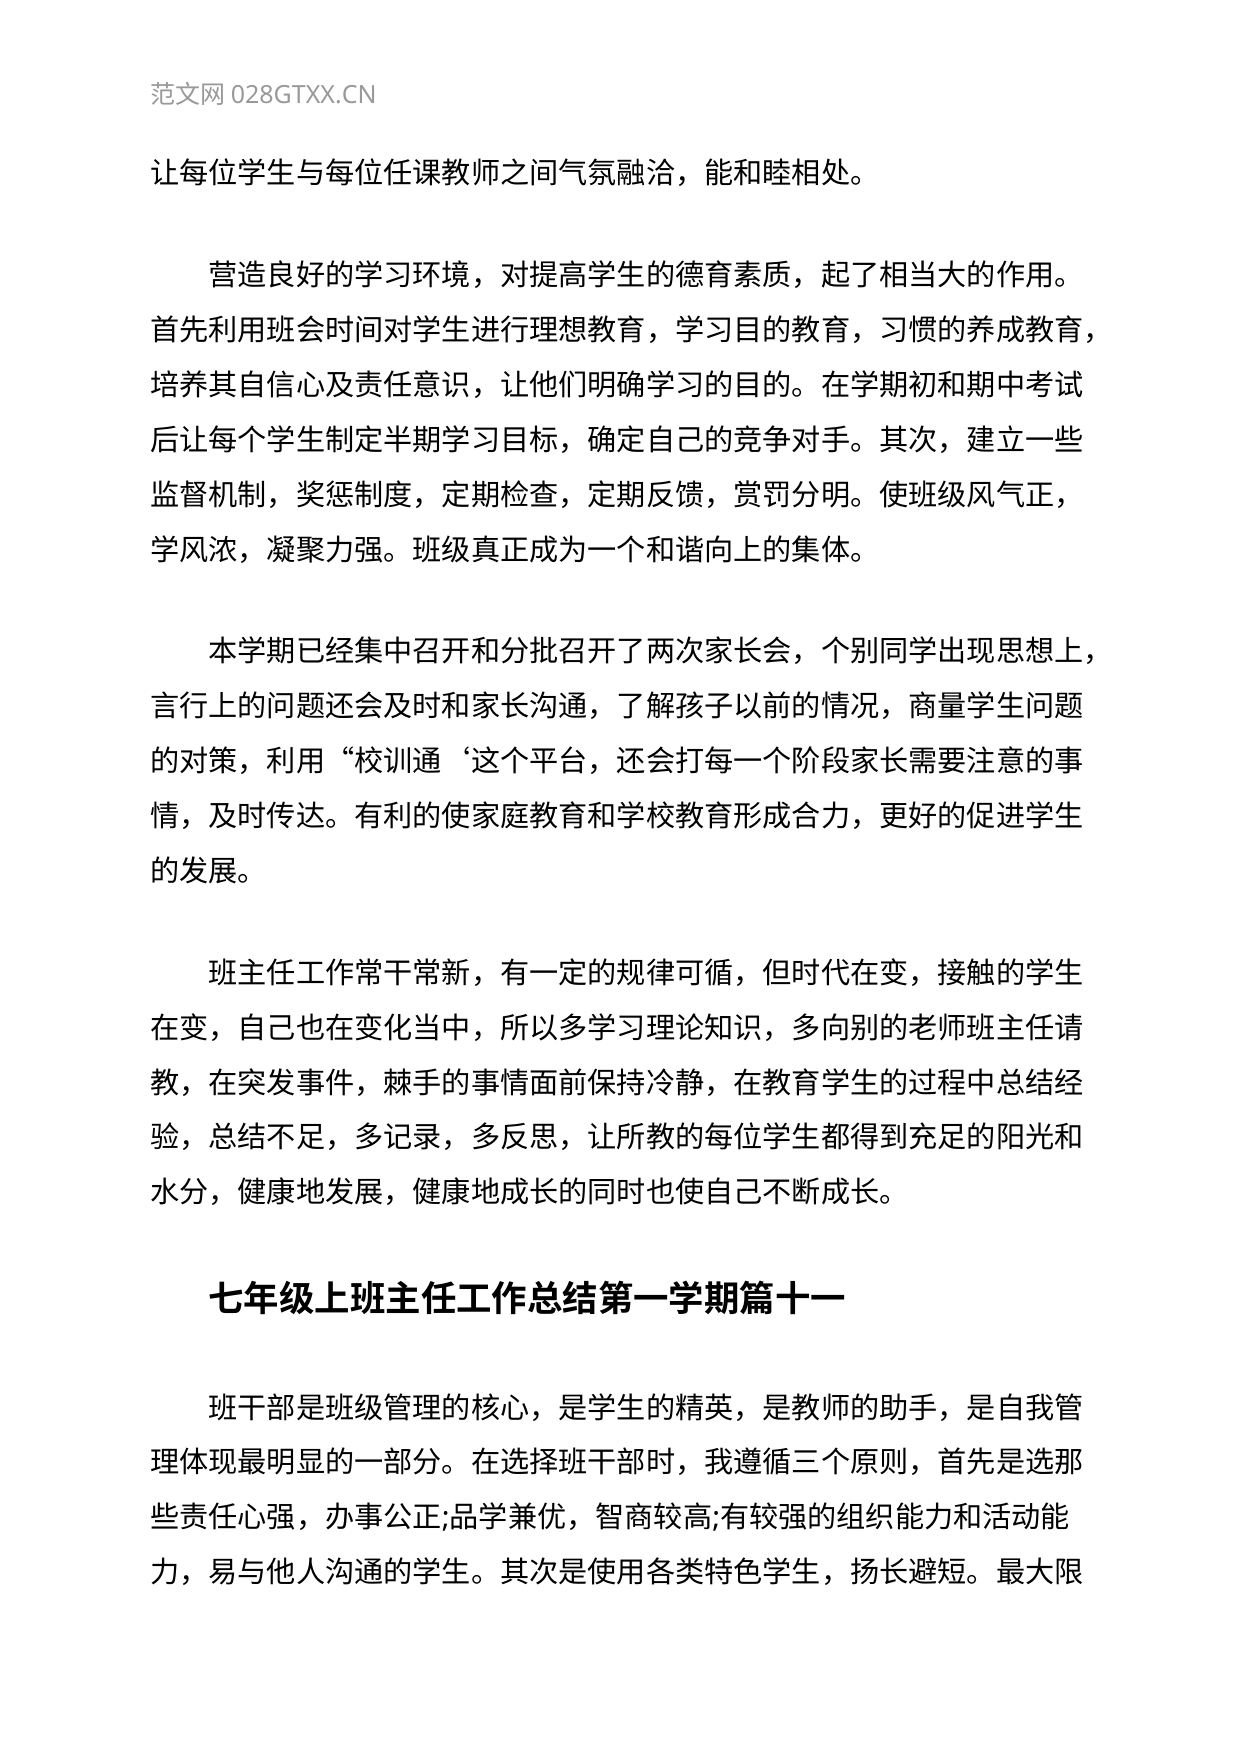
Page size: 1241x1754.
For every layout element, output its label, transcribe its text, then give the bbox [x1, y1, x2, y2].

text 本学期已经集中召开和分批召开了两次家长会，个别同学出现思想上，言行上的问题还会及时和家长沟通，了解孩子以前的情况，商量学生问题的对策，利用“校训通‘这个平台，还会打每一个阶段家长需要注意的事情，及时传达。有利的使家庭教育和学校教育形成合力，更好的促进学生的发展。 [150, 628, 1090, 890]
text 班主任工作常干常新，有一定的规律可循，但时代在变，接触的学生在变，自己也在变化当中，所以多学习理论知识，多向别的老师班主任请教，在突发事件，棘手的事情面前保持冷静，在教育学生的过程中总结经验，总结不足，多记录，多反思，让所教的每位学生都得到充足的阳光和水分，健康地发展，健康地成长的同时也使自己不断成长。 [150, 949, 1090, 1211]
text 营造良好的学习环境，对提高学生的德育素质，起了相当大的作用。首先利用班会时间对学生进行理想教育，学习目的教育，习惯的养成教育，培养其自信心及责任意识，让他们明确学习的目的。在学期初和期中考试后让每个学生制定半期学习目标，确定自己的竞争对手。其次，建立一些监督机制，奖惩制度，定期检查，定期反馈，赏罚分明。使班级风气正，学风浓，凝聚力强。班级真正成为一个和谐向上的集体。 [150, 252, 1090, 568]
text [150, 1384, 1090, 1591]
text 七年级上班主任工作总结第一学期篇十一 [150, 1271, 1090, 1322]
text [150, 150, 1090, 192]
